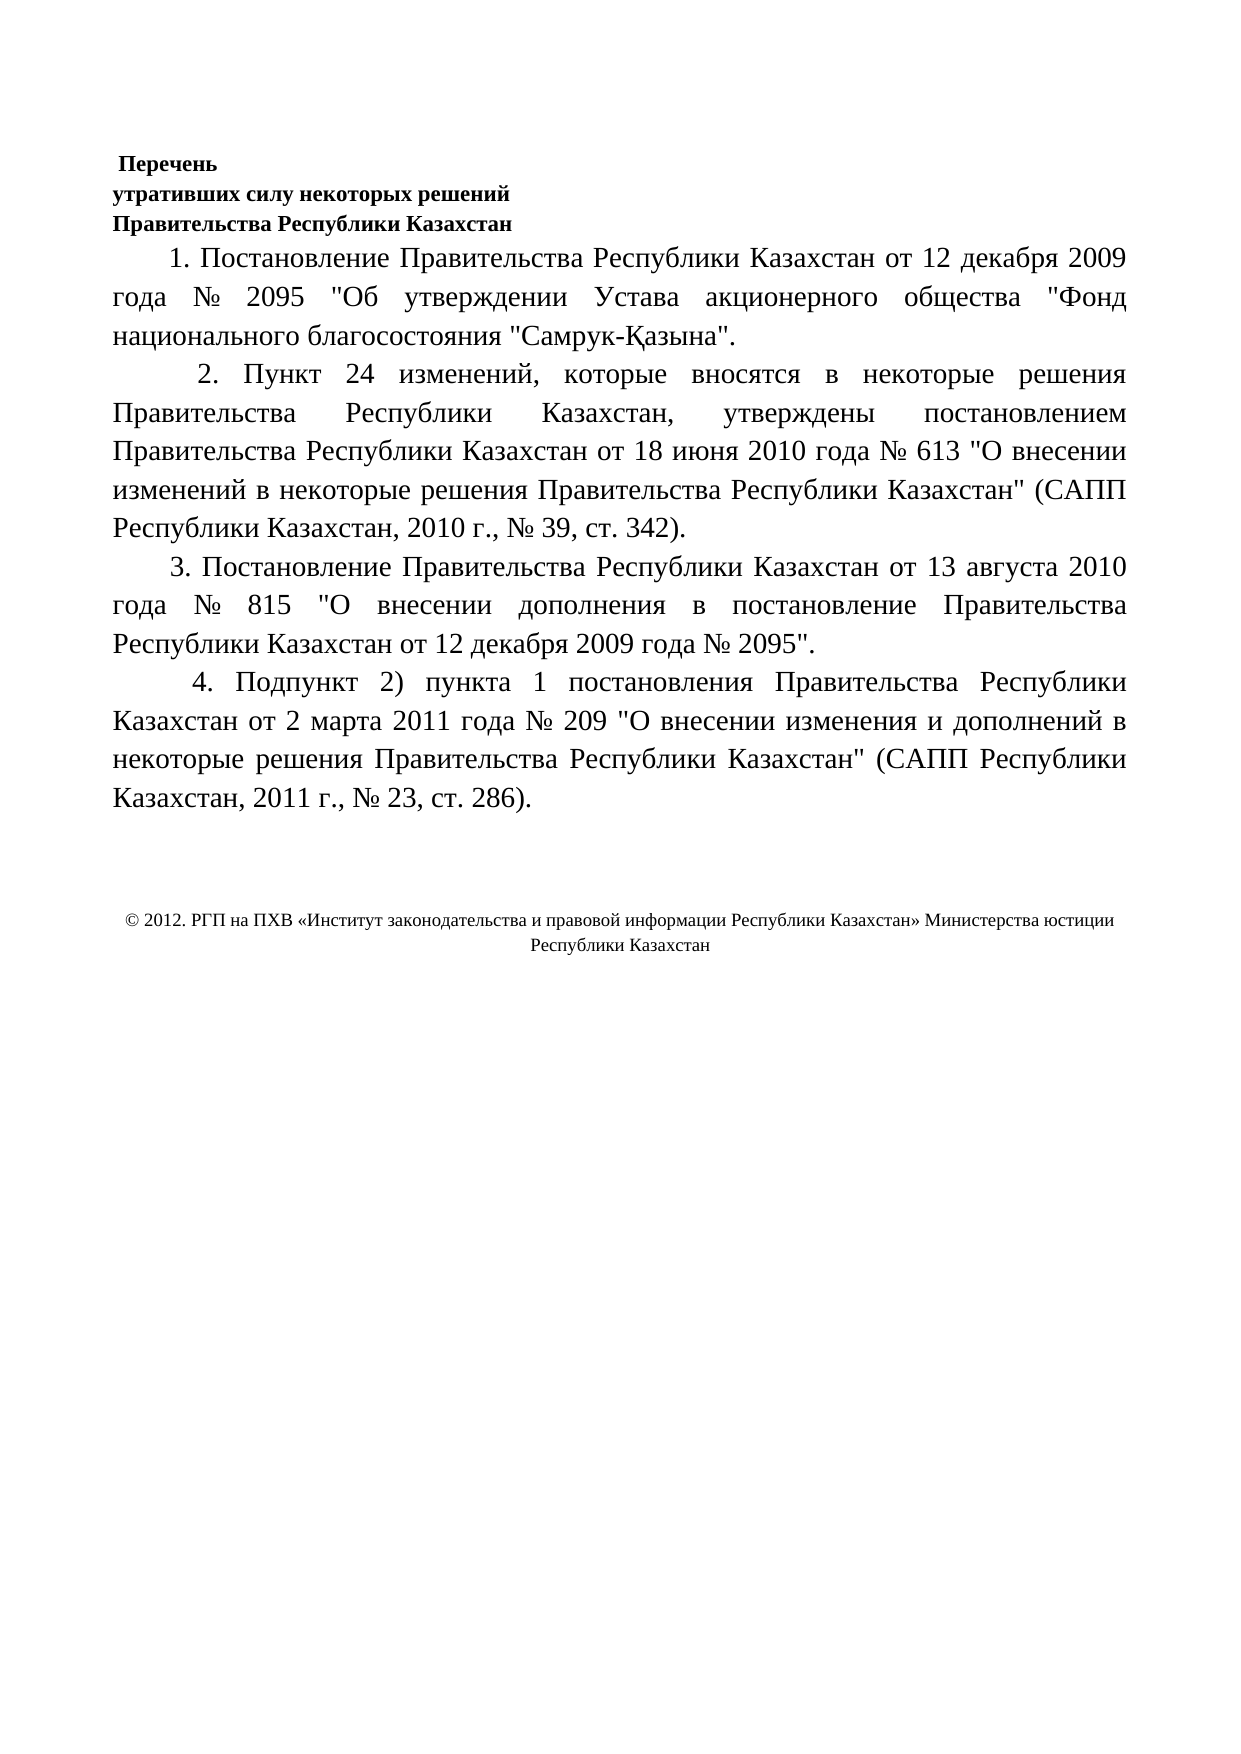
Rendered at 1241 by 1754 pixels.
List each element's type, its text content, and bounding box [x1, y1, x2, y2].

text 1. Постановление Правительства Республики Казахстан от 12 декабря 2009 года № 2095 "Об утверждении Устава акционерного общества "Фонд национального благосостояния "Самрук-Қазына". [112, 241, 1128, 351]
text © 2012. РГП на ПХВ «Институт законодательства и правовой информации Республики Казахстан» Министерства юстиции Республики Казахстан [112, 909, 1128, 956]
text 2. Пункт 24 изменений, которые вносятся в некоторые решения Правительства Республики Казахстан, утверждены постановлением Правительства Республики Казахстан от 18 июня 2010 года № 613 "О внесении изменений в некоторые решения Правительства Республики Казахстан" (САПП Республики Казахстан, 2010 г., № 39, ст. 342). [112, 356, 1128, 544]
text 4. Подпункт 2) пункта 1 постановления Правительства Республики Казахстан от 2 марта 2011 года № 209 "О внесении изменения и дополнений в некоторые решения Правительства Республики Казахстан" (САПП Республики Казахстан, 2011 г., № 23, ст. 286). [112, 664, 1128, 814]
text 3. Постановление Правительства Республики Казахстан от 13 августа 2010 года № 815 "О внесении дополнения в постановление Правительства Республики Казахстан от 12 декабря 2009 года № 2095". [112, 549, 1128, 659]
text Перечень утративших силу некоторых решений Правительства Республики Казахстан [112, 150, 1128, 237]
